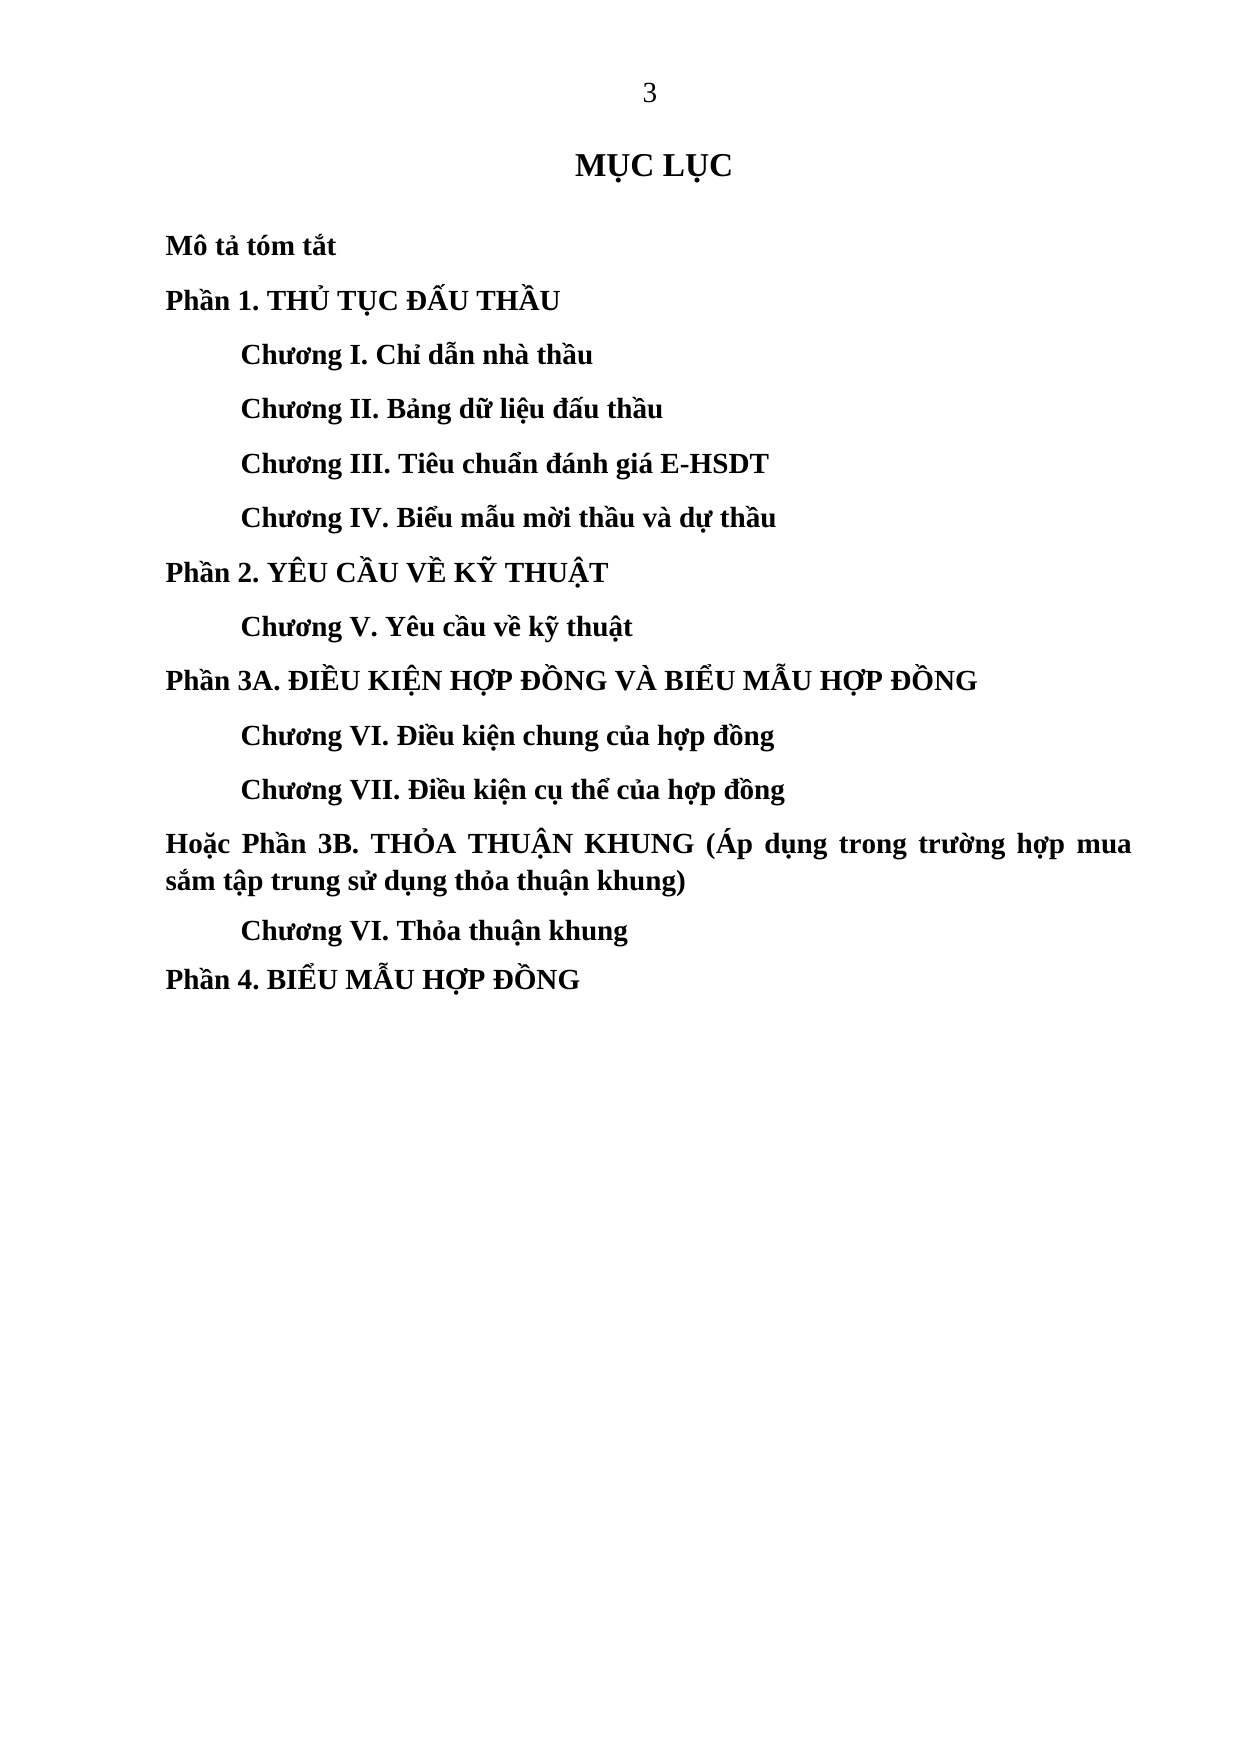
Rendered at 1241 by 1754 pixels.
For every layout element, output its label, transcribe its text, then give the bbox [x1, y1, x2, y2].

text Phần 3A. ĐIỀU KIỆN HỢP ĐỒNG VÀ BIỂU MẪU HỢP ĐỒNG [165, 663, 1134, 697]
text Chương II. Bảng dữ liệu đấu thầu [240, 392, 1134, 425]
text Chương VI. Điều kiện chung của hợp đồng [240, 718, 1134, 751]
text Chương IV. Biểu mẫu mời thầu và dự thầu [240, 500, 1134, 534]
text Chương I. Chỉ dẫn nhà thầu [240, 337, 1134, 371]
text Phần 2. YÊU CẦU VỀ KỸ THUẬT [165, 555, 1134, 588]
text Chương III. Tiêu chuẩn đánh giá E-HSDT [240, 446, 1134, 479]
text Chương VI. Thỏa thuận khung [165, 913, 1134, 946]
text Chương V. Yêu cầu về kỹ thuật [165, 609, 1134, 643]
subtitle MỤC LỤC [165, 145, 1134, 183]
text Phần 1. THỦ TỤC ĐẤU THẦU [165, 283, 1134, 316]
text Phần 4. BIỂU MẪU HỢP ĐỒNG [165, 962, 1134, 996]
text Chương VII. Điều kiện cụ thể của hợp đồng [240, 772, 1134, 806]
text Mô tả tóm tắt [165, 228, 1134, 262]
text Hoặc Phần 3B. THỎA THUẬN KHUNG (Áp dụng trong trường hợp mua sắm tập trung sử dụng thỏa thuận khung) [165, 827, 1134, 897]
